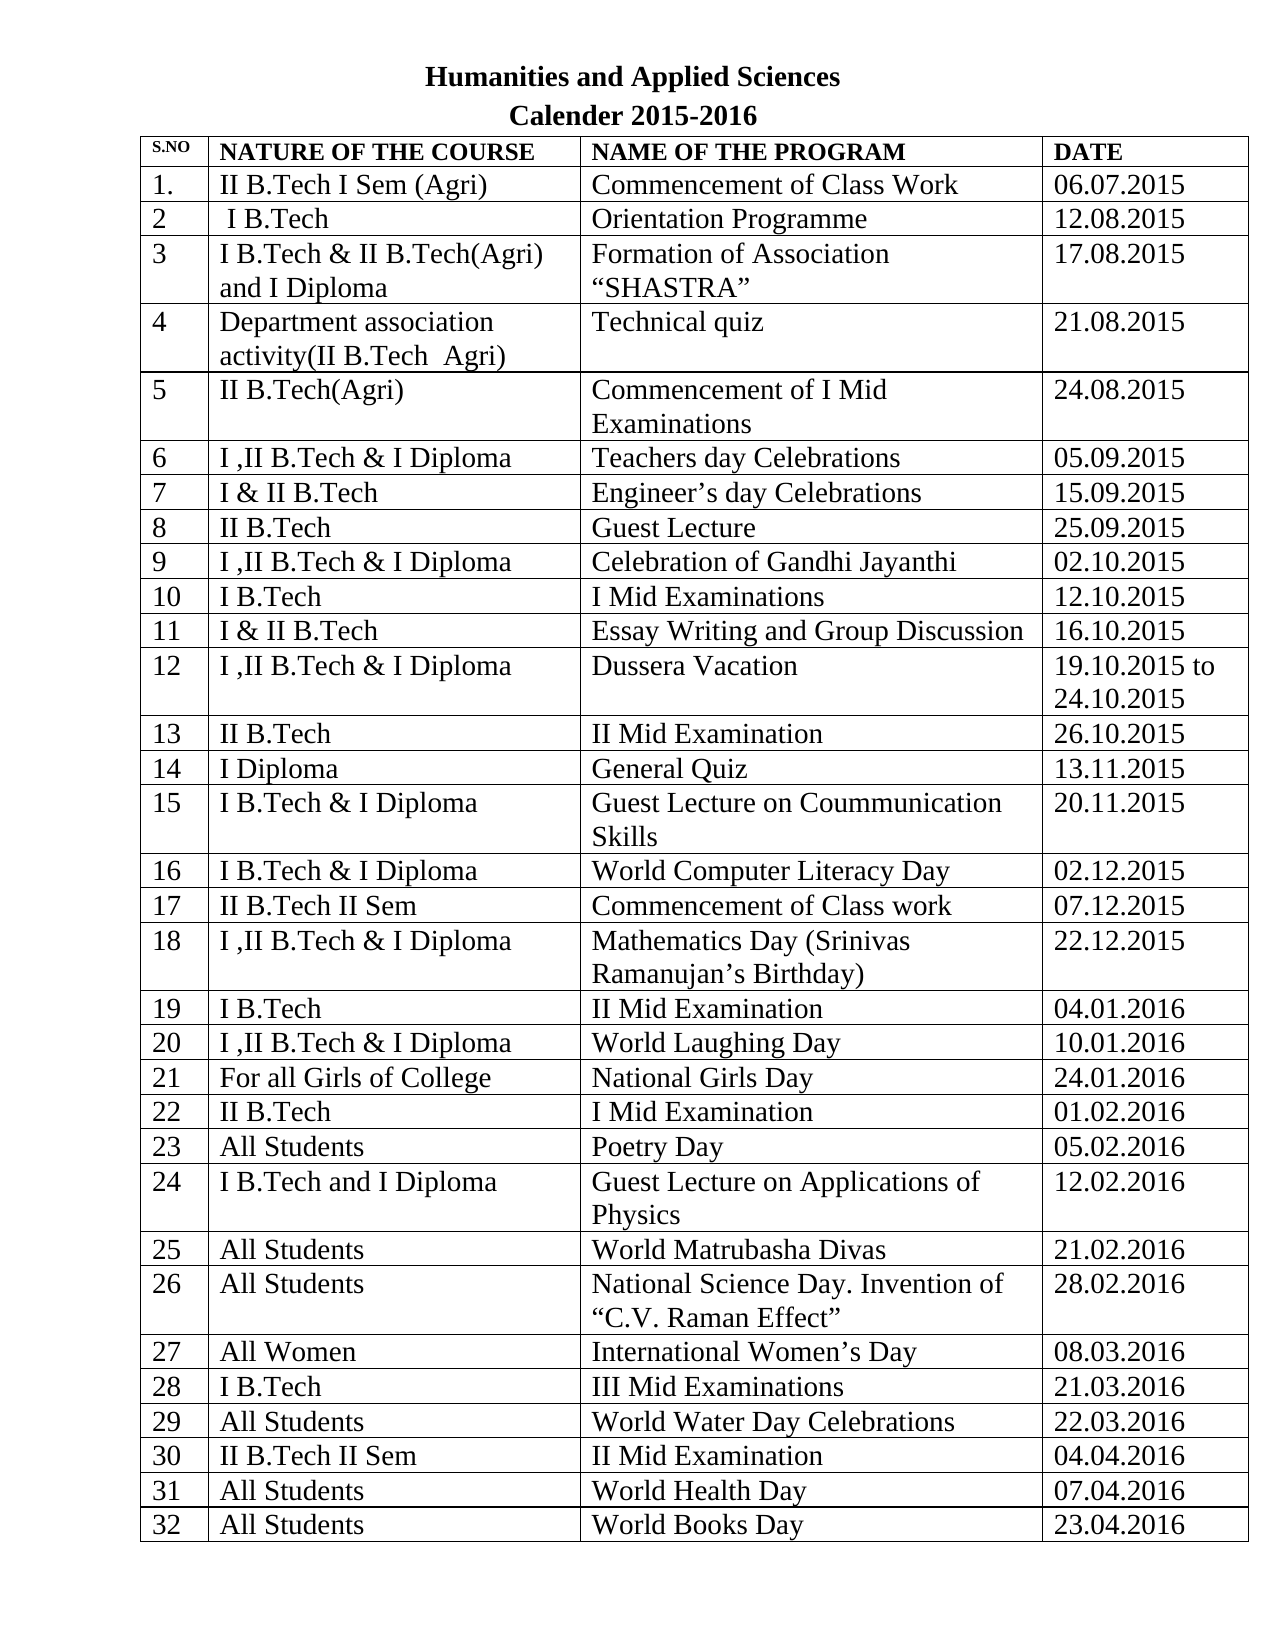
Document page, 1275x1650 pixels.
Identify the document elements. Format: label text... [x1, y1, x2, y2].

table_cell I B.Tech & I Diploma [209, 785, 580, 852]
table_header NAME OF THE PROGRAM [581, 137, 1042, 166]
table_cell I ,II B.Tech & I Diploma [209, 648, 580, 715]
table_cell 4 [141, 304, 208, 371]
table_header S.NO [141, 137, 208, 166]
table_cell 20 [141, 1025, 208, 1059]
text Humanities and Applied Sciences [141, 59, 1125, 93]
table_cell 28.02.2016 [1043, 1266, 1248, 1333]
table_cell Essay Writing and Group Discussion [581, 614, 1042, 647]
table_cell 10 [141, 579, 208, 612]
table_cell 08.03.2016 [1043, 1335, 1248, 1368]
table_cell 02.10.2015 [1043, 544, 1248, 578]
table_cell 5 [141, 373, 208, 439]
table_cell 3 [141, 236, 208, 303]
table_cell 31 [141, 1473, 208, 1506]
text Calender 2015-2016 [141, 98, 1125, 131]
table_cell 24 [141, 1164, 208, 1231]
table_cell 14 [141, 751, 208, 784]
table_cell 17 [141, 888, 208, 922]
table_cell 07.04.2016 [1043, 1473, 1248, 1506]
table_cell 02.12.2015 [1043, 854, 1248, 887]
table_cell 24.08.2015 [1043, 373, 1248, 439]
table_cell World Books Day [581, 1508, 1042, 1541]
table_cell Teachers day Celebrations [581, 441, 1042, 474]
table_cell 01.02.2016 [1043, 1095, 1248, 1128]
table_cell Celebration of Gandhi Jayanthi [581, 544, 1042, 578]
table_cell 04.04.2016 [1043, 1438, 1248, 1472]
table_cell Guest Lecture on Applications of Physics [581, 1164, 1042, 1231]
table_cell II Mid Examination [581, 1438, 1042, 1472]
table_cell I B.Tech & I Diploma [209, 854, 580, 887]
table_cell 04.01.2016 [1043, 991, 1248, 1024]
table_cell II Mid Examination [581, 991, 1042, 1024]
table_cell 25 [141, 1232, 208, 1265]
table_cell I B.Tech [209, 1369, 580, 1403]
table_cell 9 [141, 544, 208, 578]
table_cell 30 [141, 1438, 208, 1472]
table_cell 25.09.2015 [1043, 510, 1248, 543]
table_cell 19.10.2015 to 24.10.2015 [1043, 648, 1248, 715]
table_cell Poetry Day [581, 1129, 1042, 1163]
table_cell I & II B.Tech [209, 475, 580, 509]
table_cell World Matrubasha Divas [581, 1232, 1042, 1265]
table_cell Department association activity(II B.Tech Agri) [209, 304, 580, 371]
table_cell I Mid Examinations [581, 579, 1042, 612]
table_cell 7 [141, 475, 208, 509]
table_cell World Laughing Day [581, 1025, 1042, 1059]
table_cell 06.07.2015 [1043, 167, 1248, 201]
table_cell II B.Tech II Sem [209, 888, 580, 922]
table_cell 19 [141, 991, 208, 1024]
table_cell 28 [141, 1369, 208, 1403]
table_cell World Health Day [581, 1473, 1042, 1506]
table_cell Dussera Vacation [581, 648, 1042, 715]
table_cell 18 [141, 923, 208, 990]
table_cell All Women [209, 1335, 580, 1368]
table_cell I B.Tech & II B.Tech(Agri) and I Diploma [209, 236, 580, 303]
table_cell All Students [209, 1508, 580, 1541]
table_cell National Science Day. Invention of “C.V. Raman Effect” [581, 1266, 1042, 1333]
table_cell I Diploma [209, 751, 580, 784]
table_cell II B.Tech [209, 716, 580, 750]
table_cell II B.Tech [209, 1095, 580, 1128]
table_cell 2 [141, 202, 208, 235]
table_cell 32 [141, 1508, 208, 1541]
table_cell 22.12.2015 [1043, 923, 1248, 990]
table_cell 05.09.2015 [1043, 441, 1248, 474]
table_cell All Students [209, 1473, 580, 1506]
table_cell 21.03.2016 [1043, 1369, 1248, 1403]
table_cell 12.10.2015 [1043, 579, 1248, 612]
table_cell I B.Tech [209, 991, 580, 1024]
table_cell 23.04.2016 [1043, 1508, 1248, 1541]
table_cell All Students [209, 1404, 580, 1437]
table_cell General Quiz [581, 751, 1042, 784]
table_cell 21.02.2016 [1043, 1232, 1248, 1265]
table_cell I Mid Examination [581, 1095, 1042, 1128]
table_cell 15 [141, 785, 208, 852]
table_cell Commencement of Class work [581, 888, 1042, 922]
table_cell 12 [141, 648, 208, 715]
table_cell Formation of Association “SHASTRA” [581, 236, 1042, 303]
table_cell I & II B.Tech [209, 614, 580, 647]
table_cell 21 [141, 1060, 208, 1093]
table_cell Guest Lecture on Coummunication Skills [581, 785, 1042, 852]
table_cell 15.09.2015 [1043, 475, 1248, 509]
table_cell I ,II B.Tech & I Diploma [209, 923, 580, 990]
table_cell 20.11.2015 [1043, 785, 1248, 852]
table_cell II B.Tech(Agri) [209, 373, 580, 439]
table_cell All Students [209, 1129, 580, 1163]
table_cell 12.08.2015 [1043, 202, 1248, 235]
table_cell 1. [141, 167, 208, 201]
table_cell I ,II B.Tech & I Diploma [209, 1025, 580, 1059]
table_header DATE [1043, 137, 1248, 166]
table_cell 27 [141, 1335, 208, 1368]
table_cell 22.03.2016 [1043, 1404, 1248, 1437]
table_cell 13 [141, 716, 208, 750]
table_cell 11 [141, 614, 208, 647]
table_cell Commencement of Class Work [581, 167, 1042, 201]
table_cell For all Girls of College [209, 1060, 580, 1093]
table_cell 05.02.2016 [1043, 1129, 1248, 1163]
table_cell 22 [141, 1095, 208, 1128]
table_header NATURE OF THE COURSE [209, 137, 580, 166]
table_cell Guest Lecture [581, 510, 1042, 543]
table_cell Engineer’s day Celebrations [581, 475, 1042, 509]
table_cell II B.Tech II Sem [209, 1438, 580, 1472]
table_cell II Mid Examination [581, 716, 1042, 750]
table_cell 8 [141, 510, 208, 543]
table_cell Orientation Programme [581, 202, 1042, 235]
table_cell II B.Tech I Sem (Agri) [209, 167, 580, 201]
table_cell All Students [209, 1266, 580, 1333]
table_cell 17.08.2015 [1043, 236, 1248, 303]
table_cell National Girls Day [581, 1060, 1042, 1093]
table_cell International Women’s Day [581, 1335, 1042, 1368]
table_cell Mathematics Day (Srinivas Ramanujan’s Birthday) [581, 923, 1042, 990]
table_cell 12.02.2016 [1043, 1164, 1248, 1231]
table_cell II B.Tech [209, 510, 580, 543]
table_cell III Mid Examinations [581, 1369, 1042, 1403]
table_cell All Students [209, 1232, 580, 1265]
table_cell 6 [141, 441, 208, 474]
table_cell 07.12.2015 [1043, 888, 1248, 922]
table_cell I ,II B.Tech & I Diploma [209, 441, 580, 474]
table_cell 26 [141, 1266, 208, 1333]
table_cell I B.Tech [209, 202, 580, 235]
table_cell 24.01.2016 [1043, 1060, 1248, 1093]
table_cell 21.08.2015 [1043, 304, 1248, 371]
table_cell 16 [141, 854, 208, 887]
table_cell 16.10.2015 [1043, 614, 1248, 647]
table_cell World Water Day Celebrations [581, 1404, 1042, 1437]
table_cell Technical quiz [581, 304, 1042, 371]
table_cell 26.10.2015 [1043, 716, 1248, 750]
table_cell I ,II B.Tech & I Diploma [209, 544, 580, 578]
table_cell 23 [141, 1129, 208, 1163]
table_cell I B.Tech and I Diploma [209, 1164, 580, 1231]
table_cell 10.01.2016 [1043, 1025, 1248, 1059]
table_cell 13.11.2015 [1043, 751, 1248, 784]
table_cell 29 [141, 1404, 208, 1437]
table_cell World Computer Literacy Day [581, 854, 1042, 887]
table_cell I B.Tech [209, 579, 580, 612]
table_cell Commencement of I Mid Examinations [581, 373, 1042, 439]
